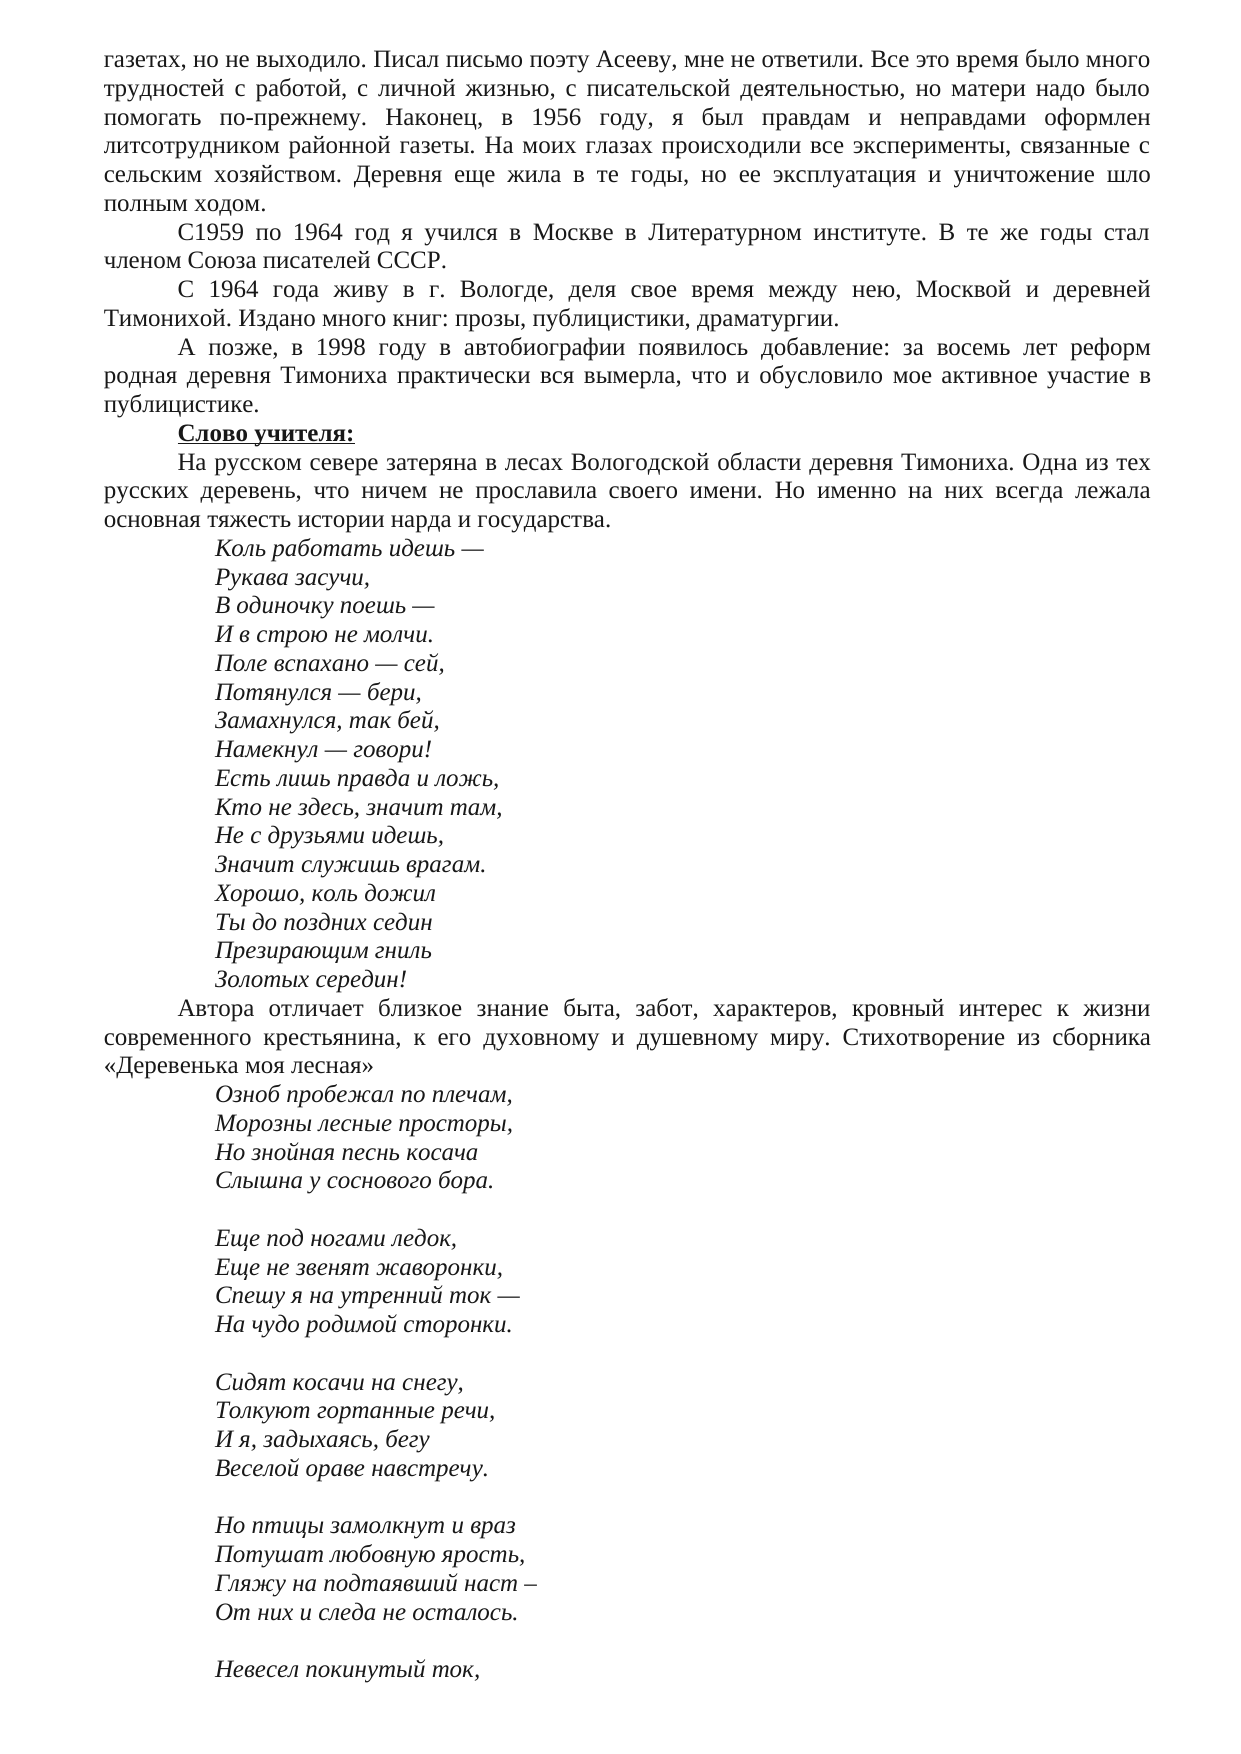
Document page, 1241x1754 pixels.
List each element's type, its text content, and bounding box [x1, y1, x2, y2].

text Веселой ораве навстречу. [103, 1453, 1152, 1482]
text Но птицы замолкнут и враз [103, 1511, 1152, 1539]
text Спешу я на утренний ток — [103, 1281, 1152, 1309]
text С 1964 года живу в г. Вологде, деля свое время между нею, Москвой и деревней Тимонихой. Издано много книг: прозы, публицистики, драматургии. [103, 274, 1152, 332]
text А позже, в 1998 году в автобиографии появилось добавление: за восемь лет реформ родная деревня Тимониха практически вся вымерла, что и обусловило мое активное участие в публицистике. [103, 332, 1152, 418]
text Сидят косачи на снегу, [103, 1367, 1152, 1396]
text Гляжу на подтаявший наст – [103, 1568, 1152, 1597]
text Еще не звенят жаворонки, [103, 1252, 1152, 1281]
text Ты до поздних седин [103, 907, 1152, 936]
text Невесел покинутый ток, [103, 1654, 1152, 1683]
text На чудо родимой сторонки. [103, 1309, 1152, 1338]
text Не с друзьями идешь, [103, 821, 1152, 849]
text Хорошо, коль дожил [103, 878, 1152, 907]
text Слово учителя: [103, 418, 1152, 447]
text Еще под ногами ледок, [103, 1223, 1152, 1252]
text С1959 по 1964 год я учился в Москве в Литературном институте. В те же годы стал членом Союза писателей СССР. [103, 217, 1152, 274]
text И в строю не молчи. [103, 619, 1152, 648]
text Поле вспахано — сей, [103, 648, 1152, 677]
text На русском севере затеряна в лесах Вологодской области деревня Тимониха. Одна из тех русских деревень, что ничем не прославила своего имени. Но именно на них всегда лежала основная тяжесть истории нарда и государства. [103, 447, 1152, 533]
text Золотых середин! [103, 964, 1152, 993]
text Намекнул — говори! [103, 734, 1152, 763]
text Есть лишь правда и ложь, [103, 763, 1152, 792]
text Значит служишь врагам. [103, 849, 1152, 878]
text Кто не здесь, значит там, [103, 792, 1152, 821]
text И я, задыхаясь, бегу [103, 1424, 1152, 1453]
text Слышна у соснового бора. [103, 1166, 1152, 1194]
text Но знойная песнь косача [103, 1137, 1152, 1166]
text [103, 44, 1152, 217]
text Толкуют гортанные речи, [103, 1396, 1152, 1424]
text Замахнулся, так бей, [103, 706, 1152, 734]
text Озноб пробежал по плечам, [103, 1079, 1152, 1108]
text Презирающим гниль [103, 936, 1152, 964]
text Потушат любовную ярость, [103, 1539, 1152, 1568]
text Автора отличает близкое знание быта, забот, характеров, кровный интерес к жизни современного крестьянина, к его духовному и душевному миру. Стихотворение из сборника «Деревенька моя лесная» [103, 993, 1152, 1079]
text Морозны лесные просторы, [103, 1108, 1152, 1137]
text Коль работать идешь — [103, 533, 1152, 562]
text Потянулся — бери, [103, 677, 1152, 706]
text От них и следа не осталось. [103, 1597, 1152, 1626]
text В одиночку поешь — [103, 591, 1152, 619]
text Рукава засучи, [103, 562, 1152, 591]
